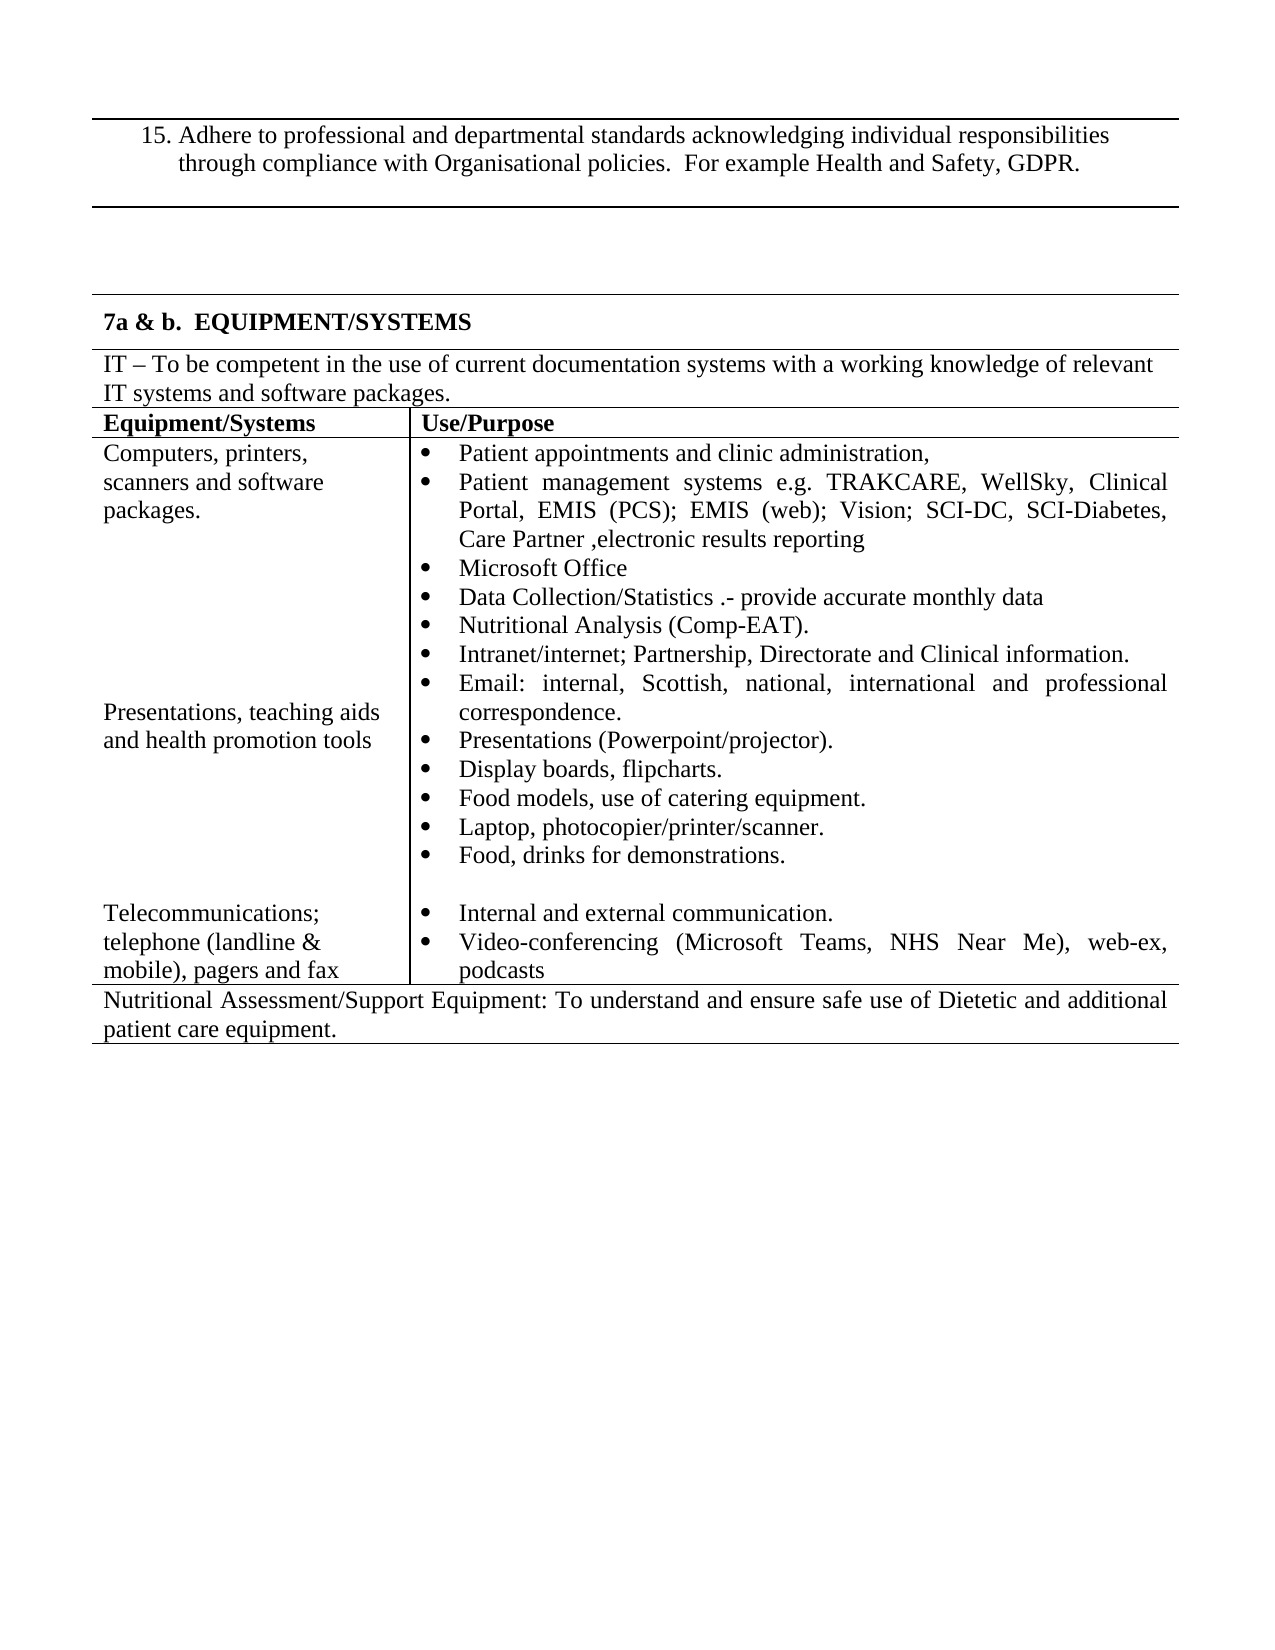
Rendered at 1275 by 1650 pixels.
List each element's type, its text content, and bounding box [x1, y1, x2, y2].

table_cell Nutritional Assessment/Support Equipment: To understand and ensure safe use of Dietetic and additional patient care equipment. [92, 985, 1179, 1043]
table_cell Computers, printers, scanners and software packages. Presentations, teaching aids and health promotion tools Telecommunications; telephone (landline & mobile), pagers and fax [92, 438, 409, 984]
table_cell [92, 120, 1179, 206]
table_cell Patient appointments and clinic administration, Patient management systems e.g. TRAKCARE, WellSky, Clinical Portal, EMIS (PCS); EMIS (web); Vision; SCI-DC, SCI-Diabetes, Care Partner ,electronic results reporting Microsoft Office Data Collection/Statistics .- provide accurate monthly data Nutritional Analysis (Comp-EAT). Intranet/internet; Partnership, Directorate and Clinical information. Email: internal, Scottish, national, international and professional correspondence. Presentations (Powerpoint/projector). Display boards, flipcharts. Food models, use of catering equipment. Laptop, photocopier/printer/scanner. Food, drinks for demonstrations. Internal and external communication. Video-conferencing (Microsoft Teams, NHS Near Me), web-ex, podcasts [411, 438, 1179, 984]
table_header 7a & b. EQUIPMENT/SYSTEMS [92, 295, 1179, 348]
table_cell Use/Purpose [411, 408, 1179, 437]
table_cell Equipment/Systems [92, 408, 409, 437]
table_cell IT – To be competent in the use of current documentation systems with a working knowledge of relevant IT systems and software packages. [92, 350, 1179, 407]
